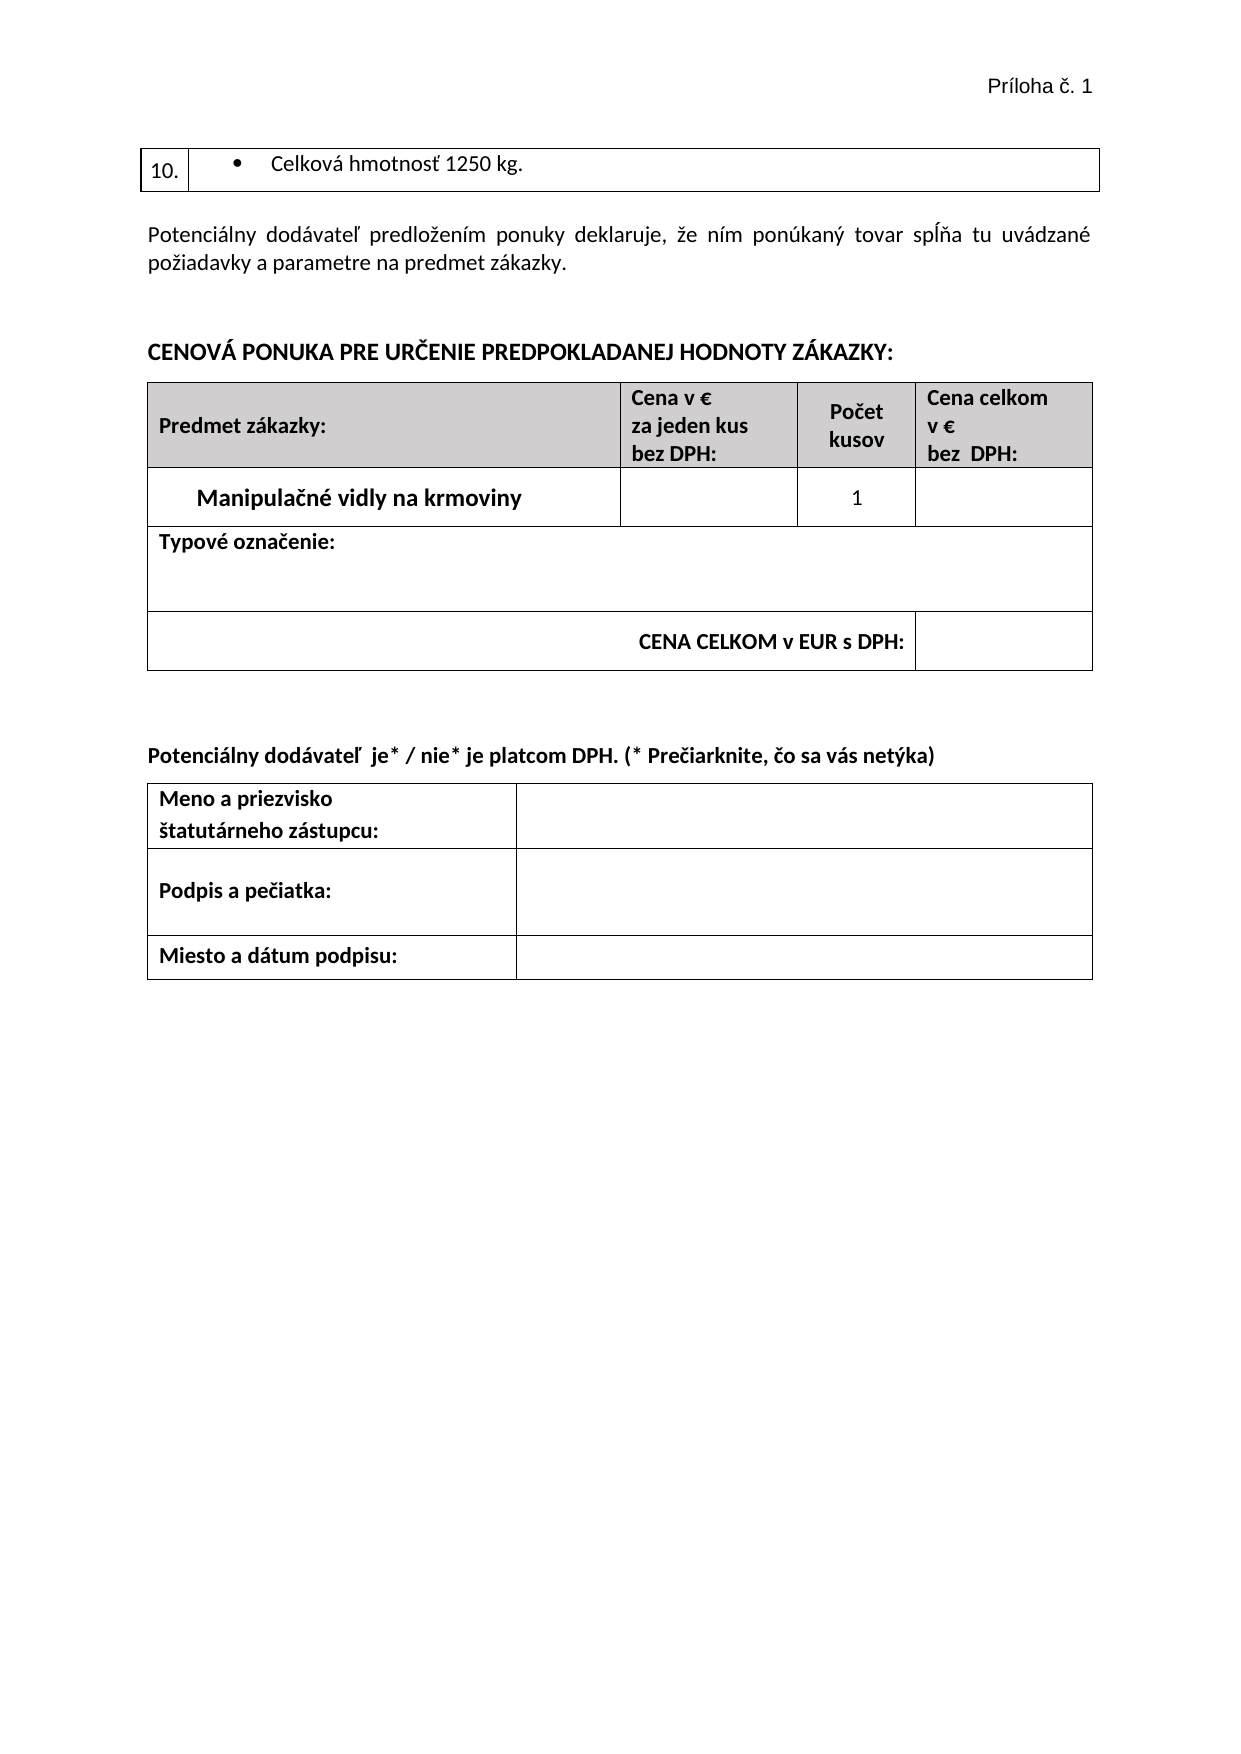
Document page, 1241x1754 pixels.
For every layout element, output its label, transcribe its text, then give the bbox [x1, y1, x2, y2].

table_cell 1 [798, 468, 915, 526]
table_header Meno a priezvisko štatutárneho zástupcu: [148, 784, 516, 848]
table_cell Typové označenie: [148, 527, 1092, 611]
table_header Predmet zákazky: [148, 383, 620, 467]
table_cell [517, 849, 1092, 935]
text Potenciálny dodávateľ predložením ponuky deklaruje, že ním ponúkaný tovar spĺňa tu uvádzané požiadavky a parametre na predmet zákazky. [148, 220, 1093, 276]
table_cell Podpis a pečiatka: [148, 849, 516, 935]
table_header Cena celkom v € bez DPH: [916, 383, 1092, 467]
table_cell Miesto a dátum podpisu: [148, 936, 516, 978]
table_cell Manipulačné vidly na krmoviny [148, 468, 620, 526]
table_cell [916, 612, 1092, 670]
table_header Cena v € za jeden kus bez DPH: [621, 383, 797, 467]
table_cell [517, 936, 1092, 978]
table_header [517, 784, 1092, 848]
text Cenová ponuka pre určenie Predpokladanej hodnoty zákazky: [148, 336, 1093, 367]
table_cell [621, 468, 797, 526]
table_header Počet kusov [798, 383, 915, 467]
table_cell [916, 468, 1092, 526]
table_cell 10. [142, 149, 188, 191]
table_cell Celková hmotnosť 1250 kg. [189, 149, 1099, 191]
table_cell CENA CELKOM v EUR s DPH: [148, 612, 915, 670]
text Potenciálny dodávateľ je* / nie* je platcom DPH. (* Prečiarknite, čo sa vás netýka) [148, 741, 1093, 769]
